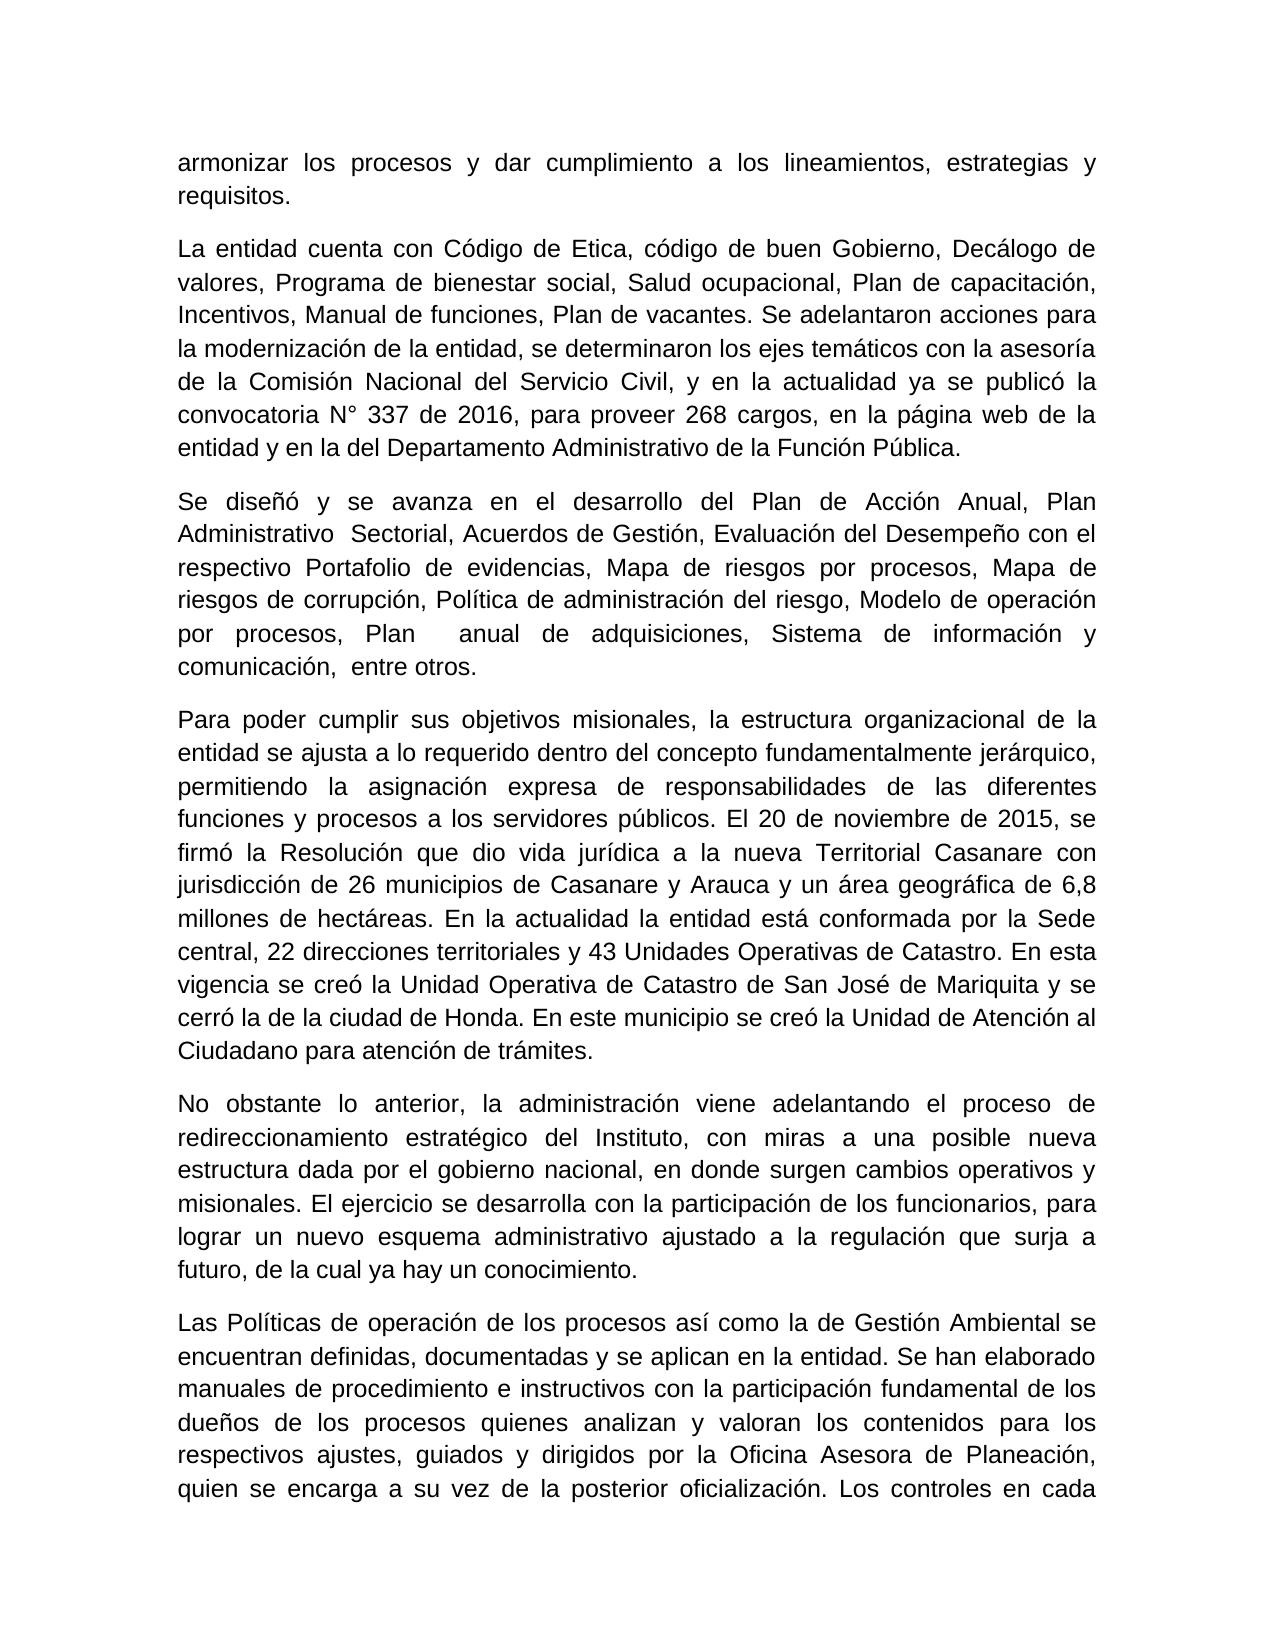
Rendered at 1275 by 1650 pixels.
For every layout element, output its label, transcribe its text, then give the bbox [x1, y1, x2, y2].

text La entidad cuenta con Código de Etica, código de buen Gobierno, Decálogo de valores, Programa de bienestar social, Salud ocupacional, Plan de capacitación, Incentivos, Manual de funciones, Plan de vacantes. Se adelantaron acciones para la modernización de la entidad, se determinaron los ejes temáticos con la asesoría de la Comisión Nacional del Servicio Civil, y en la actualidad ya se publicó la convocatoria N° 337 de 2016, para proveer 268 cargos, en la página web de la entidad y en la del Departamento Administrativo de la Función Pública. [177, 234, 1098, 461]
text Para poder cumplir sus objetivos misionales, la estructura organizacional de la entidad se ajusta a lo requerido dentro del concepto fundamentalmente jerárquico, permitiendo la asignación expresa de responsabilidades de las diferentes funciones y procesos a los servidores públicos. El 20 de noviembre de 2015, se firmó la Resolución que dio vida jurídica a la nueva Territorial Casanare con jurisdicción de 26 municipios de Casanare y Arauca y un área geográfica de 6,8 millones de hectáreas. En la actualidad la entidad está conformada por la Sede central, 22 direcciones territoriales y 43 Unidades Operativas de Catastro. En esta vigencia se creó la Unidad Operativa de Catastro de San José de Mariquita y se cerró la de la ciudad de Honda. En este municipio se creó la Unidad de Atención al Ciudadano para atención de trámites. [177, 705, 1098, 1064]
text Se diseñó y se avanza en el desarrollo del Plan de Acción Anual, Plan Administrativo Sectorial, Acuerdos de Gestión, Evaluación del Desempeño con el respectivo Portafolio de evidencias, Mapa de riesgos por procesos, Mapa de riesgos de corrupción, Política de administración del riesgo, Modelo de operación por procesos, Plan anual de adquisiciones, Sistema de información y comunicación, entre otros. [177, 486, 1098, 680]
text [177, 148, 1098, 209]
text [177, 1308, 1098, 1502]
text No obstante lo anterior, la administración viene adelantando el proceso de redireccionamiento estratégico del Instituto, con miras a una posible nueva estructura dada por el gobierno nacional, en donde surgen cambios operativos y misionales. El ejercicio se desarrolla con la participación de los funcionarios, para lograr un nuevo esquema administrativo ajustado a la regulación que surja a futuro, de la cual ya hay un conocimiento. [177, 1089, 1098, 1283]
